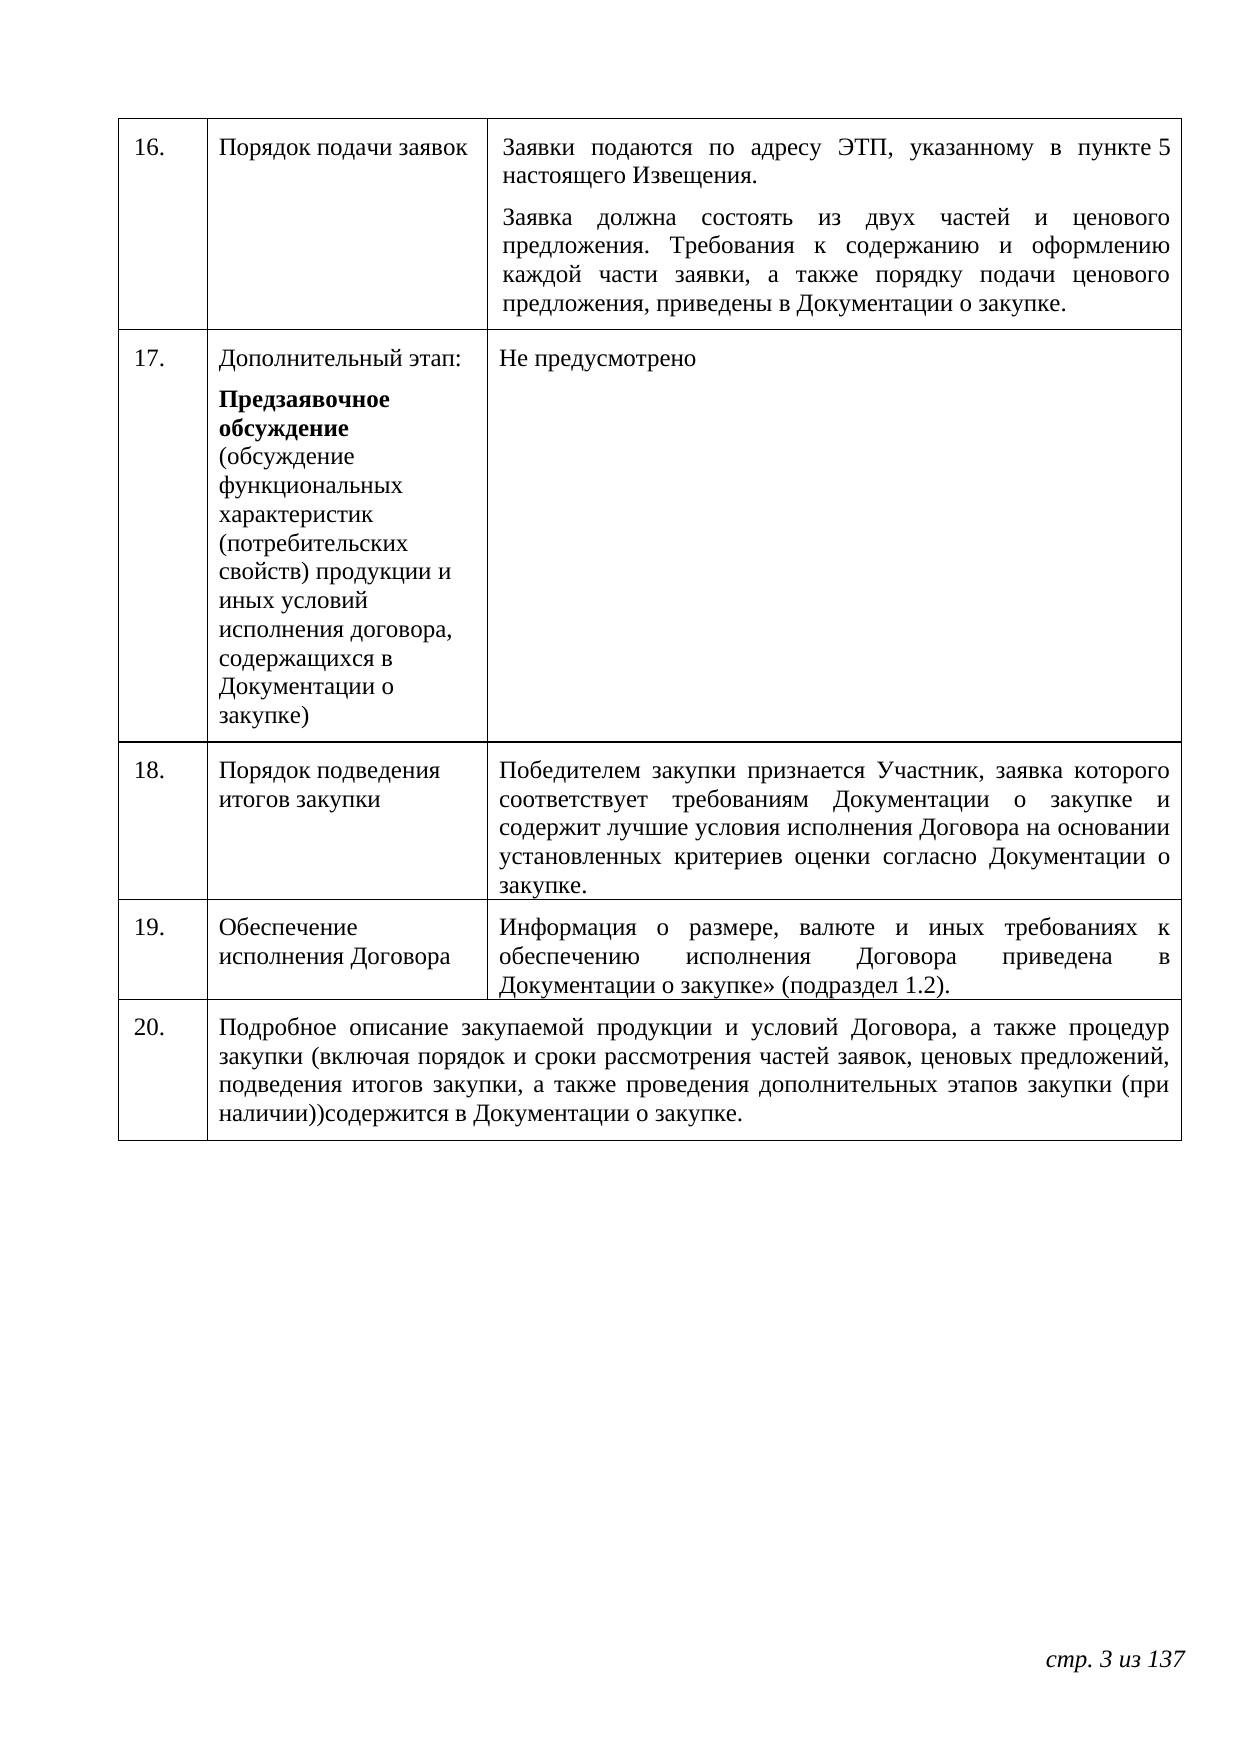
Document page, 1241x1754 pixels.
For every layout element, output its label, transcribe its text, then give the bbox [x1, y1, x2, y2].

table_cell Информация о размере, валюте и иных требованиях к обеспечению исполнения Договора приведена в Документации о закупке» (подраздел 1.2). [488, 900, 1181, 998]
table_cell Не предусмотрено [488, 330, 1181, 741]
table_cell Обеспечение исполнения Договора [208, 900, 487, 998]
table_cell Победителем закупки признается Участник, заявка которого соответствует требованиям Документации о закупке и содержит лучшие условия исполнения Договора на основании установленных критериев оценки согласно Документации о закупке. [488, 743, 1181, 899]
table_cell Порядок подачи заявок [208, 119, 487, 329]
table_cell [119, 119, 207, 329]
table_cell Порядок подведения итогов закупки [208, 743, 487, 899]
table_cell Подробное описание закупаемой продукции и условий Договора, а также процедур закупки (включая порядок и сроки рассмотрения частей заявок, ценовых предложений, подведения итогов закупки, а также проведения дополнительных этапов закупки (при наличии))содержится в Документации о закупке. [208, 1000, 1181, 1139]
table_cell [119, 743, 207, 899]
table_cell [119, 1000, 207, 1139]
table_cell Дополнительный этап: Предзаявочное обсуждение (обсуждение функциональных характеристик (потребительских свойств) продукции и иных условий исполнения договора, содержащихся в Документации о закупке) [208, 330, 487, 741]
table_cell Заявки подаются по адресу ЭТП, указанному в пункте 5 настоящего Извещения. Заявка должна состоять из двух частей и ценового предложения. Требования к содержанию и оформлению каждой части заявки, а также порядку подачи ценового предложения, приведены в Документации о закупке. [488, 119, 1181, 329]
table_cell [119, 900, 207, 998]
table_cell [119, 330, 207, 741]
